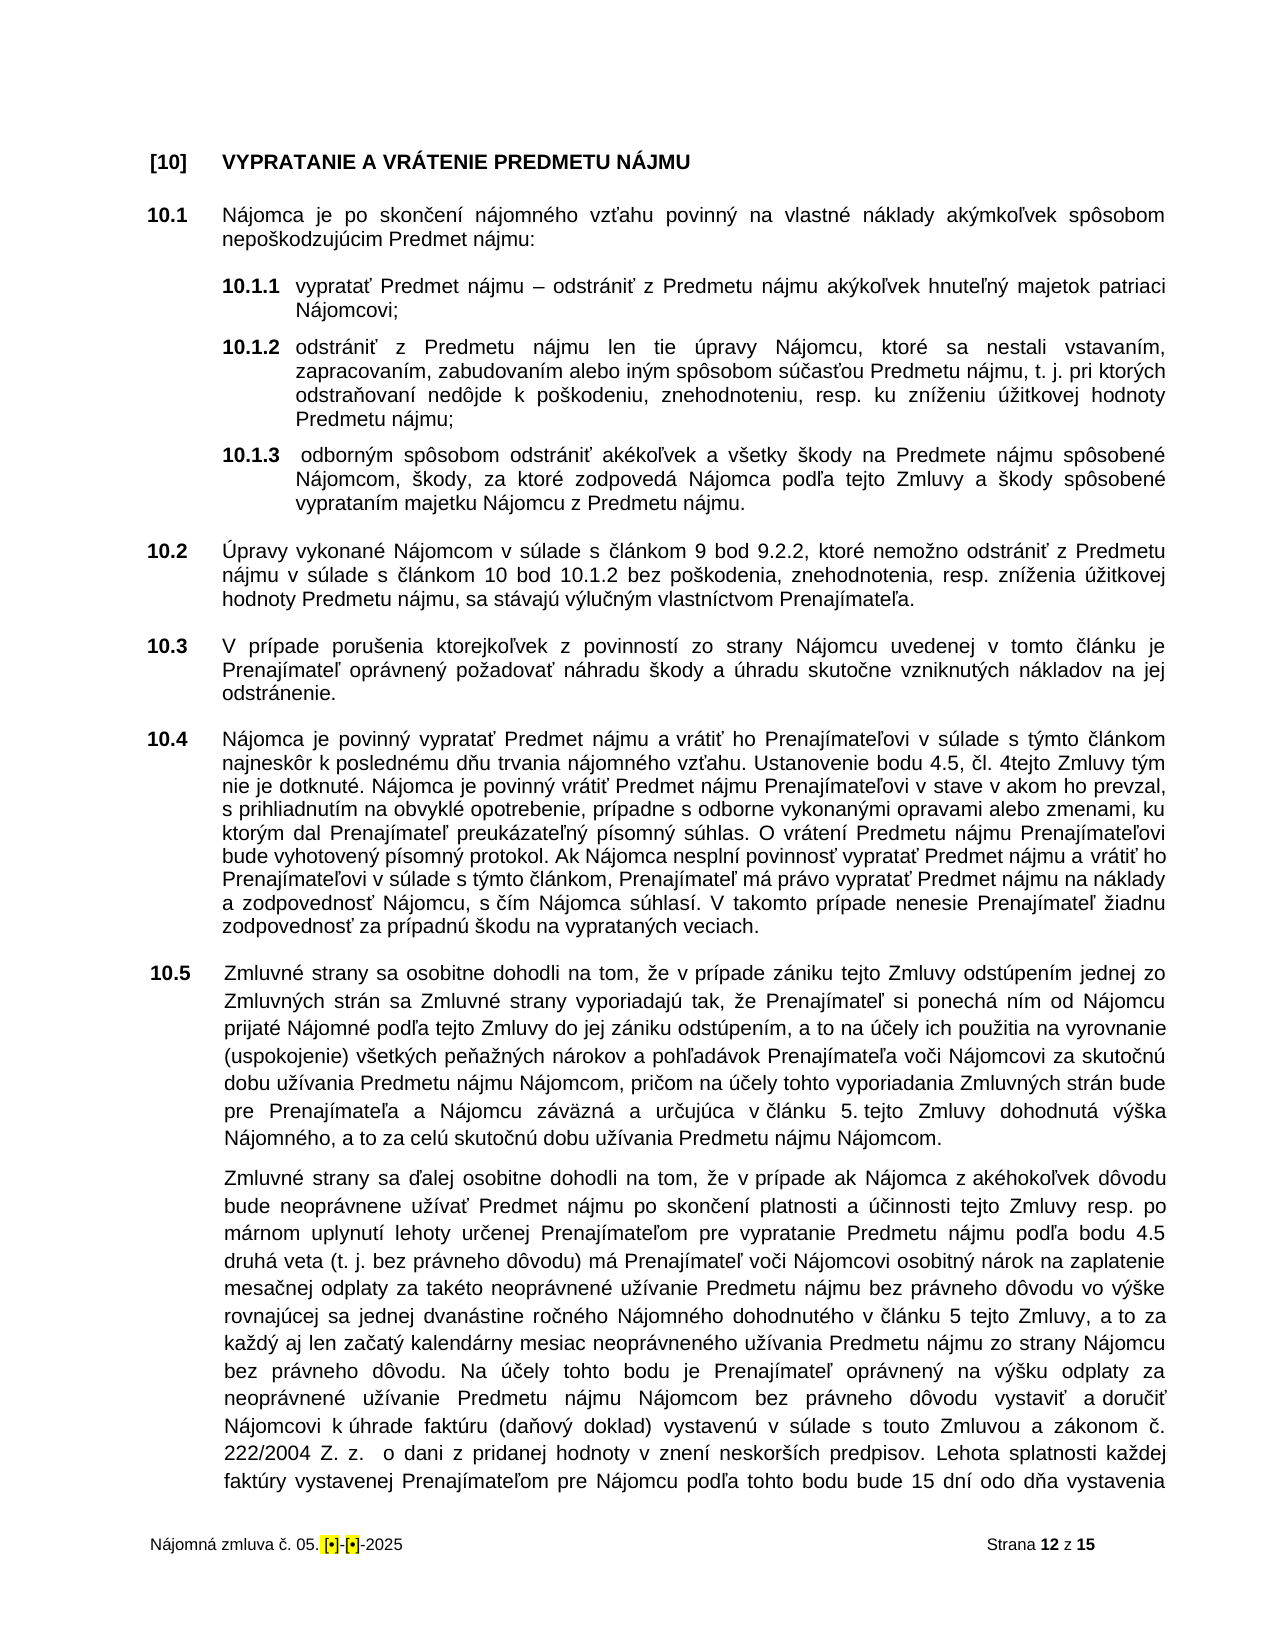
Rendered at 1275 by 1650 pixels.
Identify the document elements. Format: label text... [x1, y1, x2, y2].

text 10.5 Zmluvné strany sa osobitne dohodli na tom, že v prípade zániku tejto Zmluvy odstúpením jednej zo Zmluvných strán sa Zmluvné strany vyporiadajú tak, že Prenajímateľ si ponechá ním od Nájomcu prijaté Nájomné podľa tejto Zmluvy do jej zániku odstúpením, a to na účely ich použitia na vyrovnanie (uspokojenie) všetkých peňažných nárokov a pohľadávok Prenajímateľa voči Nájomcovi za skutočnú dobu užívania Predmetu nájmu Nájomcom, pričom na účely tohto vyporiadania Zmluvných strán bude pre Prenajímateľa a Nájomcu záväzná a určujúca v článku 5. tejto Zmluvy dohodnutá výška Nájomného, a to za celú skutočnú dobu užívania Predmetu nájmu Nájomcom. [150, 961, 1167, 1150]
text 10.1.2 odstrániť z Predmetu nájmu len tie úpravy Nájomcu, ktoré sa nestali vstavaním, zapracovaním, zabudovaním alebo iným spôsobom súčasťou Predmetu nájmu, t. j. pri ktorých odstraňovaní nedôjde k poškodeniu, znehodnoteniu, resp. ku zníženiu úžitkovej hodnoty Predmetu nájmu; [222, 335, 1167, 431]
text [10] VYPRATANIE A VRÁTENIE PREDMETU NÁJMU [150, 150, 1167, 174]
text 10.2 Úpravy vykonané Nájomcom v súlade s článkom 9 bod 9.2.2, ktoré nemožno odstrániť z Predmetu nájmu v súlade s článkom 10 bod 10.1.2 bez poškodenia, znehodnotenia, resp. zníženia úžitkovej hodnoty Predmetu nájmu, sa stávajú výlučným vlastníctvom Prenajímateľa. [147, 539, 1167, 611]
text 10.3 V prípade porušenia ktorejkoľvek z povinností zo strany Nájomcu uvedenej v tomto článku je Prenajímateľ oprávnený požadovať náhradu škody a úhradu skutočne vzniknutých nákladov na jej odstránenie. [147, 635, 1167, 705]
text 10.4 Nájomca je povinný vypratať Predmet nájmu a vrátiť ho Prenajímateľovi v súlade s týmto článkom najneskôr k poslednému dňu trvania nájomného vzťahu. Ustanovenie bodu 4.5, čl. 4tejto Zmluvy tým nie je dotknuté. Nájomca je povinný vrátiť Predmet nájmu Prenajímateľovi v stave v akom ho prevzal, s prihliadnutím na obvyklé opotrebenie, prípadne s odborne vykonanými opravami alebo zmenami, ku ktorým dal Prenajímateľ preukázateľný písomný súhlas. O vrátení Predmetu nájmu Prenajímateľovi bude vyhotovený písomný protokol. Ak Nájomca nesplní povinnosť vypratať Predmet nájmu a vrátiť ho Prenajímateľovi v súlade s týmto článkom, Prenajímateľ má právo vypratať Predmet nájmu na náklady a zodpovednosť Nájomcu, s čím Nájomca súhlasí. V takomto prípade nenesie Prenajímateľ žiadnu zodpovednosť za prípadnú škodu na vyprataných veciach. [147, 728, 1167, 938]
text 10.1.1 vypratať Predmet nájmu – odstrániť z Predmetu nájmu akýkoľvek hnuteľný majetok patriaci Nájomcovi; [222, 274, 1167, 322]
text 10.1.3 odborným spôsobom odstrániť akékoľvek a všetky škody na Predmete nájmu spôsobené Nájomcom, škody, za ktoré zodpovedá Nájomca podľa tejto Zmluvy a škody spôsobené vyprataním majetku Nájomcu z Predmetu nájmu. [222, 443, 1167, 515]
text 10.1 Nájomca je po skončení nájomného vzťahu povinný na vlastné náklady akýmkoľvek spôsobom nepoškodzujúcim Predmet nájmu: [147, 202, 1167, 250]
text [150, 1166, 1167, 1492]
